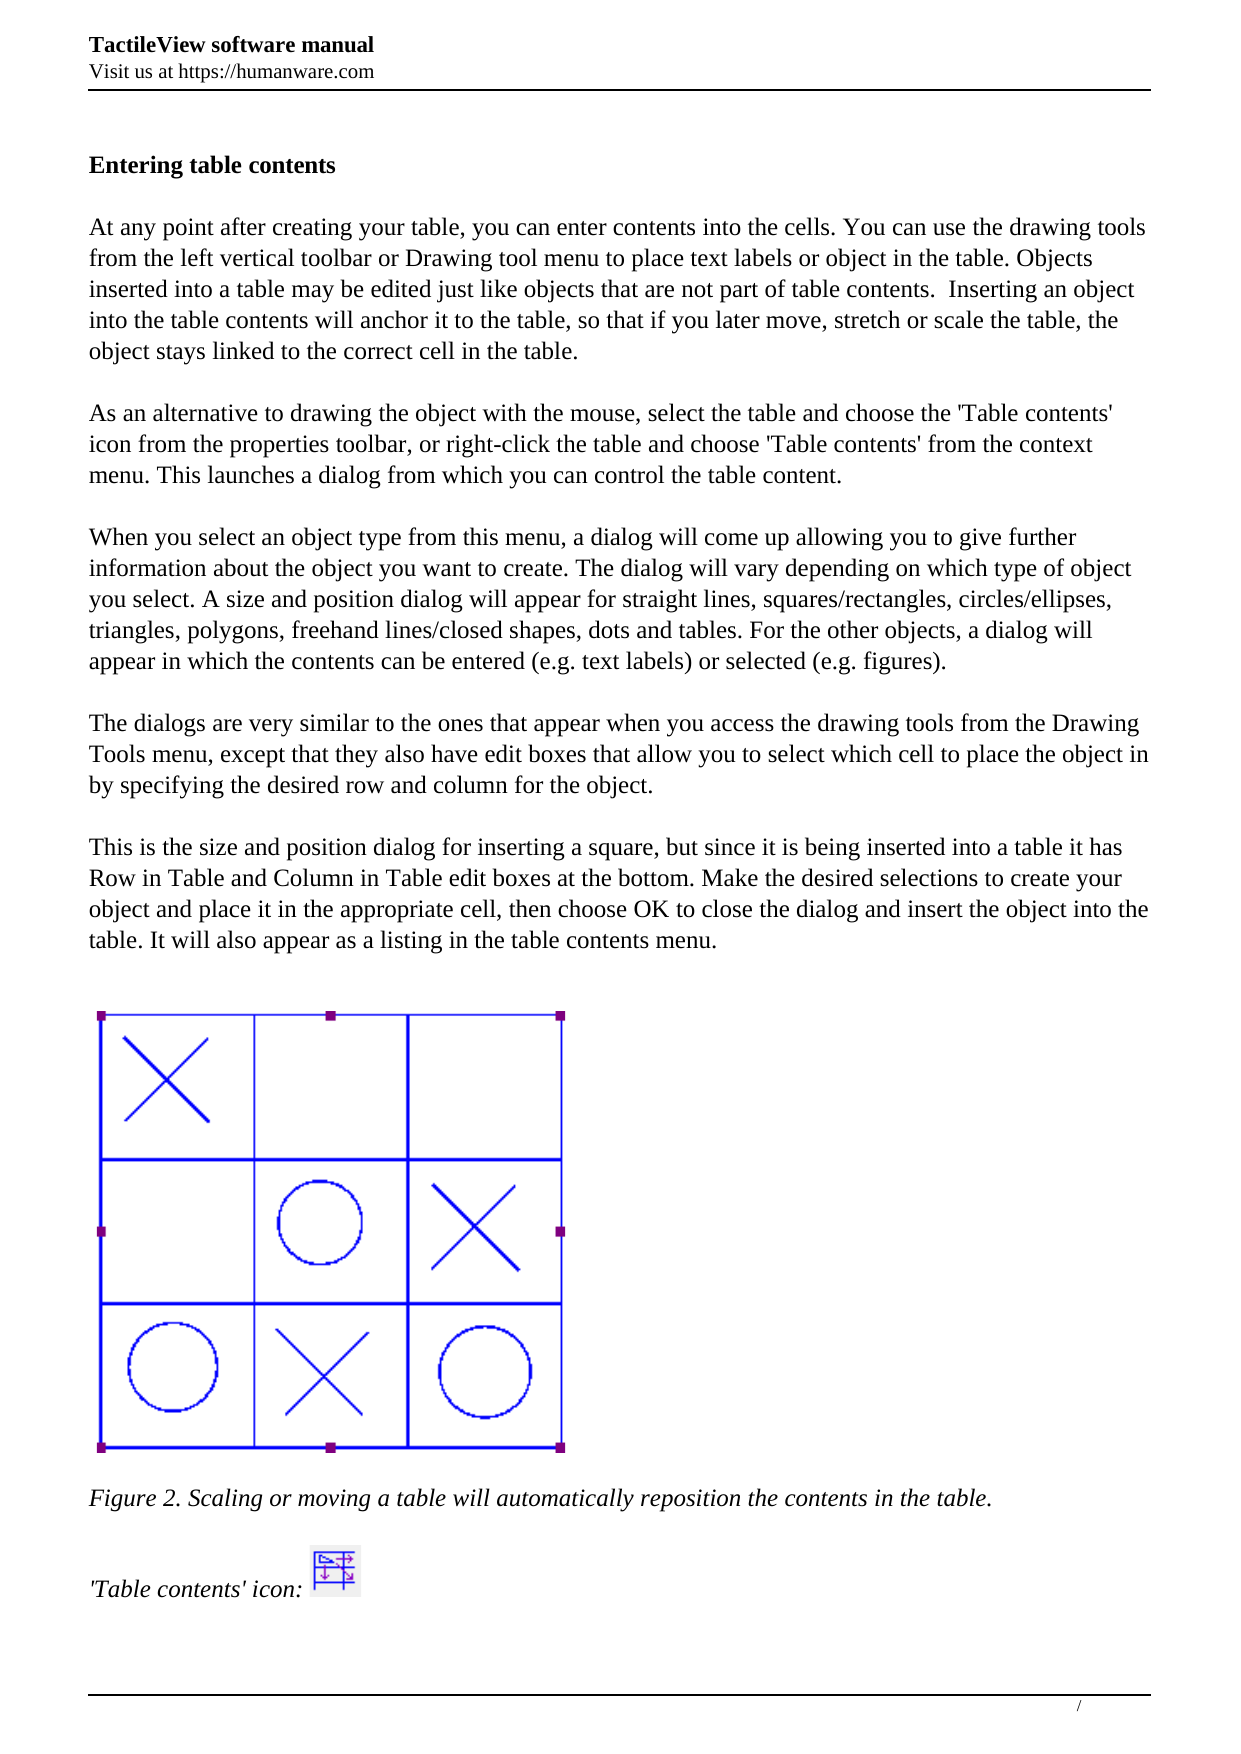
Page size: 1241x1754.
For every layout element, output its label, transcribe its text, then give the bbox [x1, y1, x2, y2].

text When you select an object type from this menu, a dialog will come up allowing you to give further information about the object you want to create. The dialog will vary depending on which type of object you select. A size and position dialog will appear for straight lines, squares/rectangles, circles/ellipses, triangles, polygons, freehand lines/closed shapes, dots and tables. For the other objects, a dialog will appear in which the contents can be entered (e.g. text labels) or selected (e.g. figures). [88, 522, 1151, 675]
text At any point after creating your table, you can enter contents into the cells. You can use the drawing tools from the left vertical toolbar or Drawing tool menu to place text labels or object in the table. Objects inserted into a table may be edited just like objects that are not part of table contents. Inserting an object into the table contents will anchor it to the table, so that if you later move, stretch or scale the table, the object stays linked to the correct cell in the table. [88, 212, 1151, 365]
text This is the size and position dialog for inserting a square, but since it is being inserted into a table it has Row in Table and Column in Table edit boxes at the bottom. Make the desired selections to create your object and place it in the appropriate cell, then choose OK to close the dialog and insert the object into the table. It will also appear as a listing in the table contents menu. [88, 832, 1163, 954]
picture [309, 1545, 362, 1597]
subtitle Entering table contents [88, 150, 1163, 179]
text As an alternative to drawing the object with the mouse, select the table and choose the 'Table contents' icon from the properties toolbar, or right-click the table and choose 'Table contents' from the context menu. This launches a dialog from which you can control the table content. [88, 398, 1138, 489]
text The dialogs are very similar to the ones that appear when you access the drawing tools from the Drawing Tools menu, except that they also have edit boxes that allow you to select which cell to place the object in by specifying the desired row and column for the object. [88, 708, 1163, 799]
text Figure 2. Scaling or moving a table will automatically reposition the contents in the table. 'Table contents' icon: [88, 1483, 1048, 1602]
picture [96, 1011, 565, 1453]
